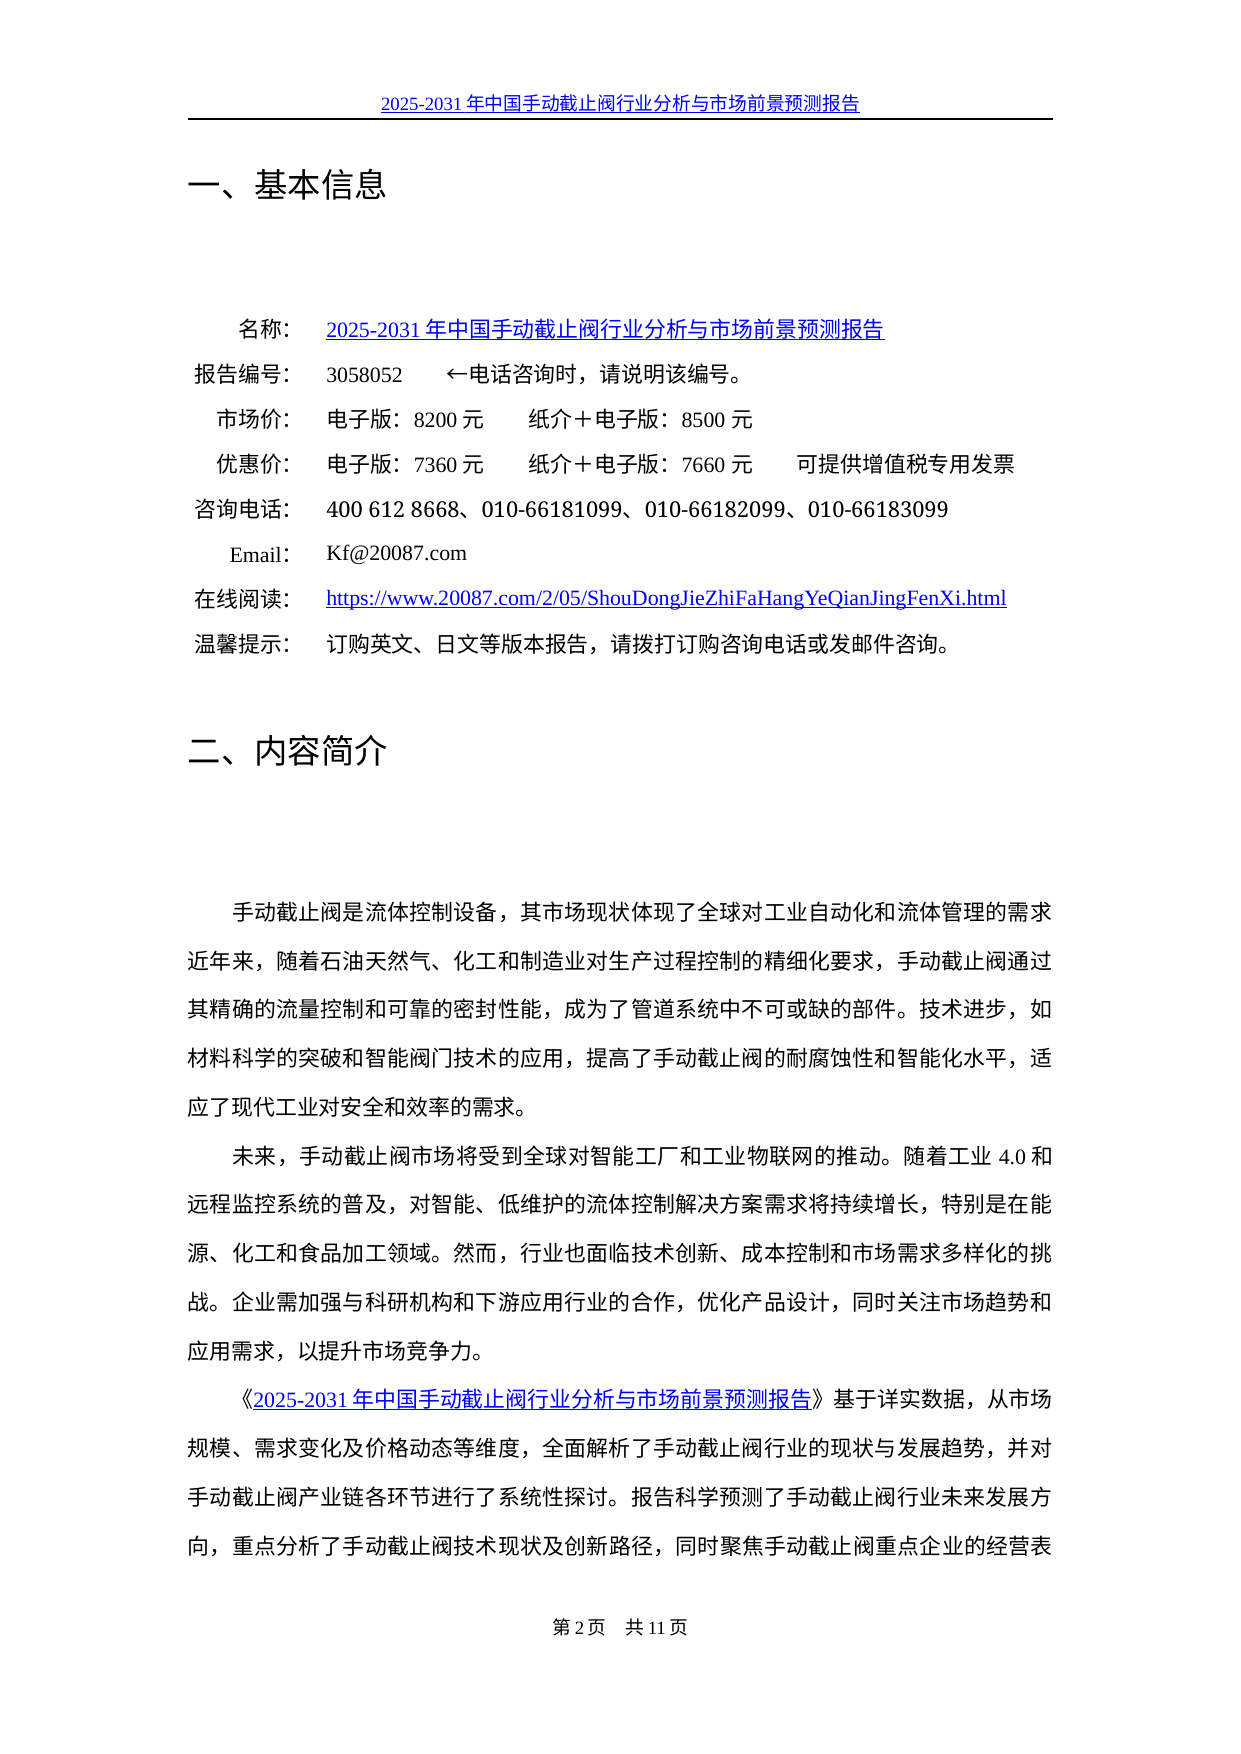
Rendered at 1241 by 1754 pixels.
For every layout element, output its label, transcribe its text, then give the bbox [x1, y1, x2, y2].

table_header 名称： [167, 312, 315, 357]
table_cell 咨询电话： [167, 492, 315, 537]
table_cell Kf@20087.com [315, 537, 1073, 582]
table_cell 市场价： [167, 402, 315, 447]
table_cell 400 612 8668、010-66181099、010-66182099、010-66183099 [315, 492, 1073, 537]
table_cell 电子版：7360 元 纸介＋电子版：7660 元 可提供增值税专用发票 [315, 447, 1073, 492]
table_cell 温馨提示： [167, 627, 315, 672]
table_cell Email： [167, 537, 315, 582]
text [187, 894, 1053, 1561]
table_cell 优惠价： [167, 447, 315, 492]
table_cell 报告编号： [167, 357, 315, 402]
title 一、基本信息 [187, 150, 1053, 215]
table_cell 电子版：8200 元 纸介＋电子版：8500 元 [315, 402, 1073, 447]
table_cell 3058052 ←电话咨询时，请说明该编号。 [315, 357, 1073, 402]
title 二、内容简介 [187, 717, 1053, 782]
table_cell 订购英文、日文等版本报告，请拨打订购咨询电话或发邮件咨询。 [315, 627, 1073, 672]
table_header 2025-2031年中国手动截止阀行业分析与市场前景预测报告 [315, 312, 1073, 357]
table_cell 在线阅读： [167, 582, 315, 627]
table_cell [315, 582, 1073, 627]
